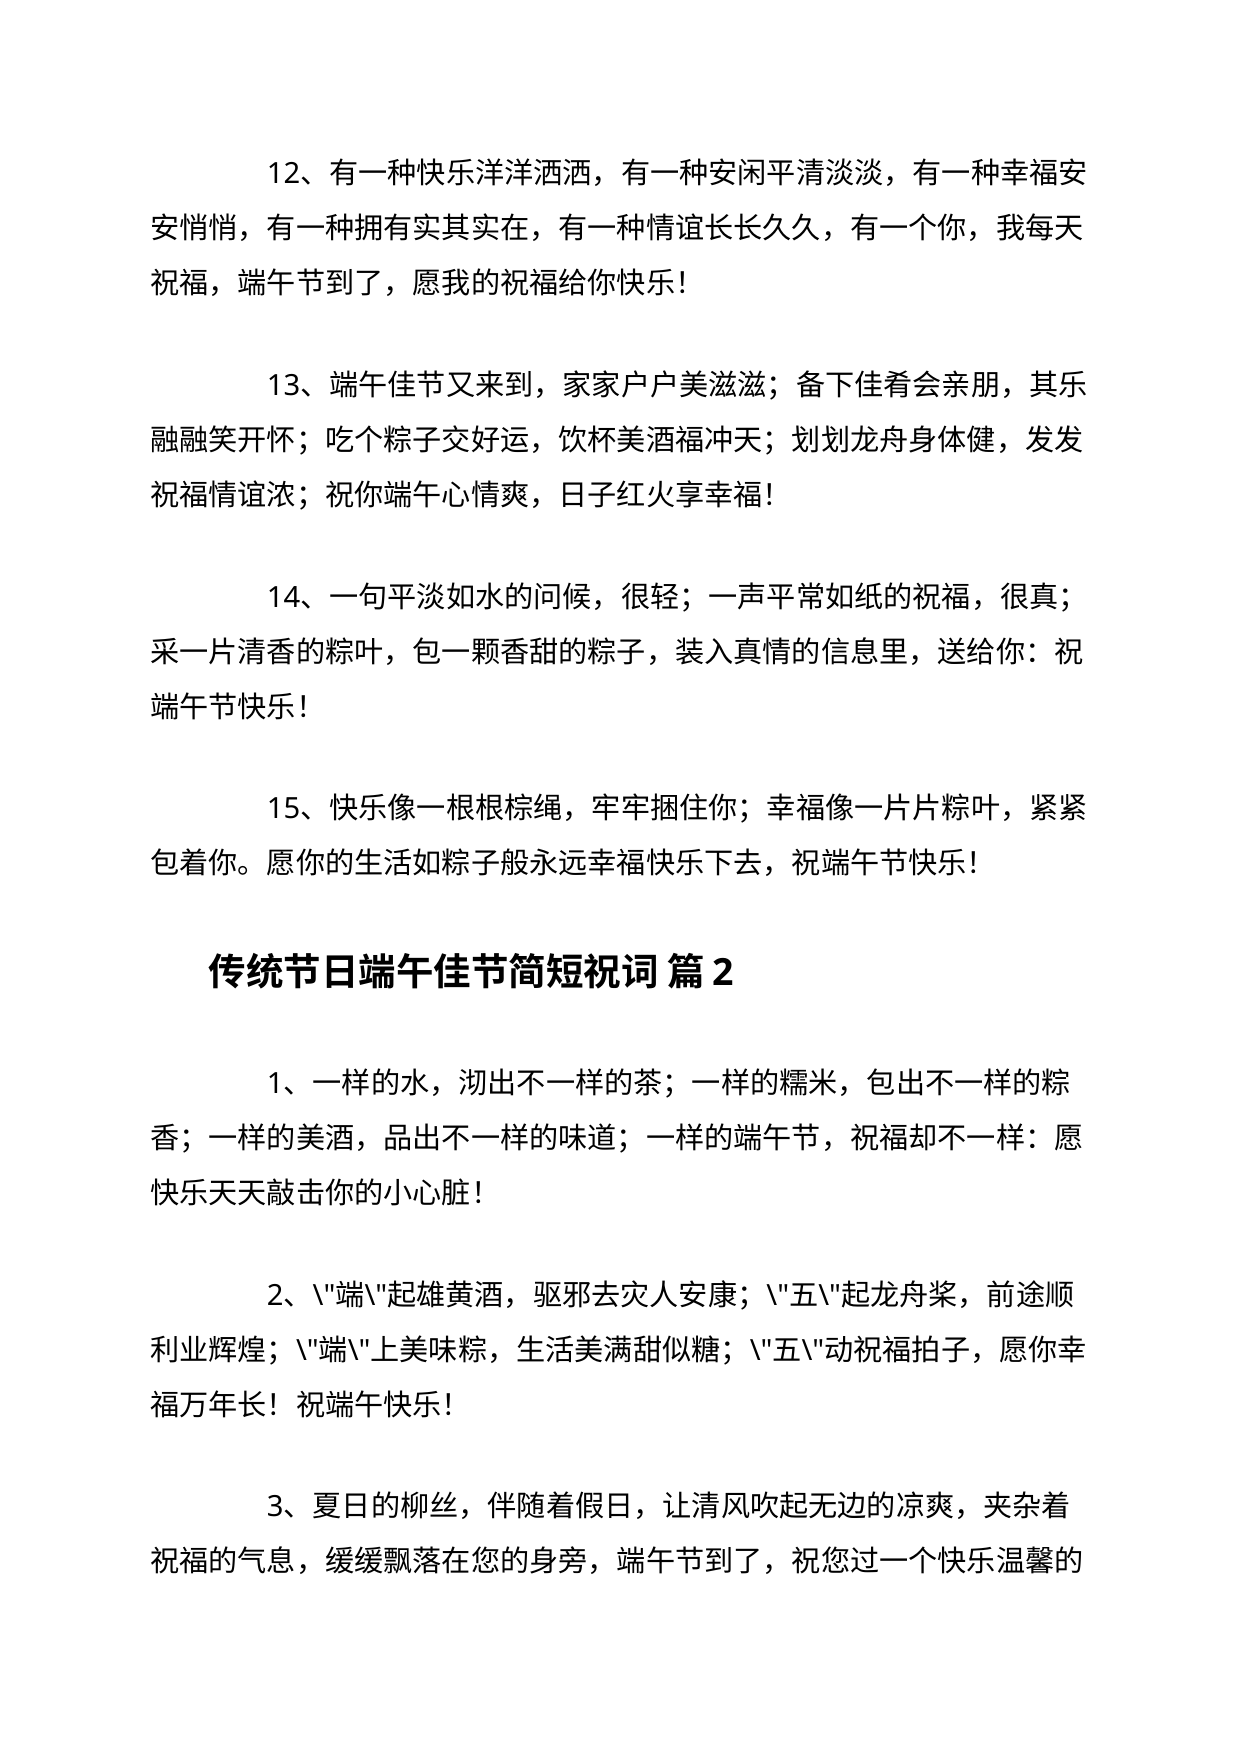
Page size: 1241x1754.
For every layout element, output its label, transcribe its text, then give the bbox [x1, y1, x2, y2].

text 12、有一种快乐洋洋洒洒，有一种安闲平清淡淡，有一种幸福安安悄悄，有一种拥有实其实在，有一种情谊长长久久，有一个你，我每天祝福，端午节到了，愿我的祝福给你快乐！ [150, 150, 1090, 302]
text 传统节日端午佳节简短祝词 篇2 [150, 942, 1090, 996]
text 2、\"端\"起雄黄酒，驱邪去灾人安康；\"五\"起龙舟桨，前途顺利业辉煌；\"端\"上美味粽，生活美满甜似糖；\"五\"动祝福拍子，愿你幸福万年长！祝端午快乐！ [150, 1271, 1090, 1423]
text 1、一样的水，沏出不一样的茶；一样的糯米，包出不一样的粽香；一样的美酒，品出不一样的味道；一样的端午节，祝福却不一样：愿快乐天天敲击你的小心脏！ [150, 1059, 1090, 1212]
text 13、端午佳节又来到，家家户户美滋滋；备下佳肴会亲朋，其乐融融笑开怀；吃个粽子交好运，饮杯美酒福冲天；划划龙舟身体健，发发祝福情谊浓；祝你端午心情爽，日子红火享幸福！ [150, 362, 1090, 514]
text 15、快乐像一根根棕绳，牢牢捆住你；幸福像一片片粽叶，紧紧包着你。愿你的生活如粽子般永远幸福快乐下去，祝端午节快乐！ [150, 785, 1090, 882]
text 14、一句平淡如水的问候，很轻；一声平常如纸的祝福，很真；采一片清香的粽叶，包一颗香甜的粽子，装入真情的信息里，送给你：祝端午节快乐！ [150, 573, 1090, 726]
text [150, 1483, 1090, 1580]
